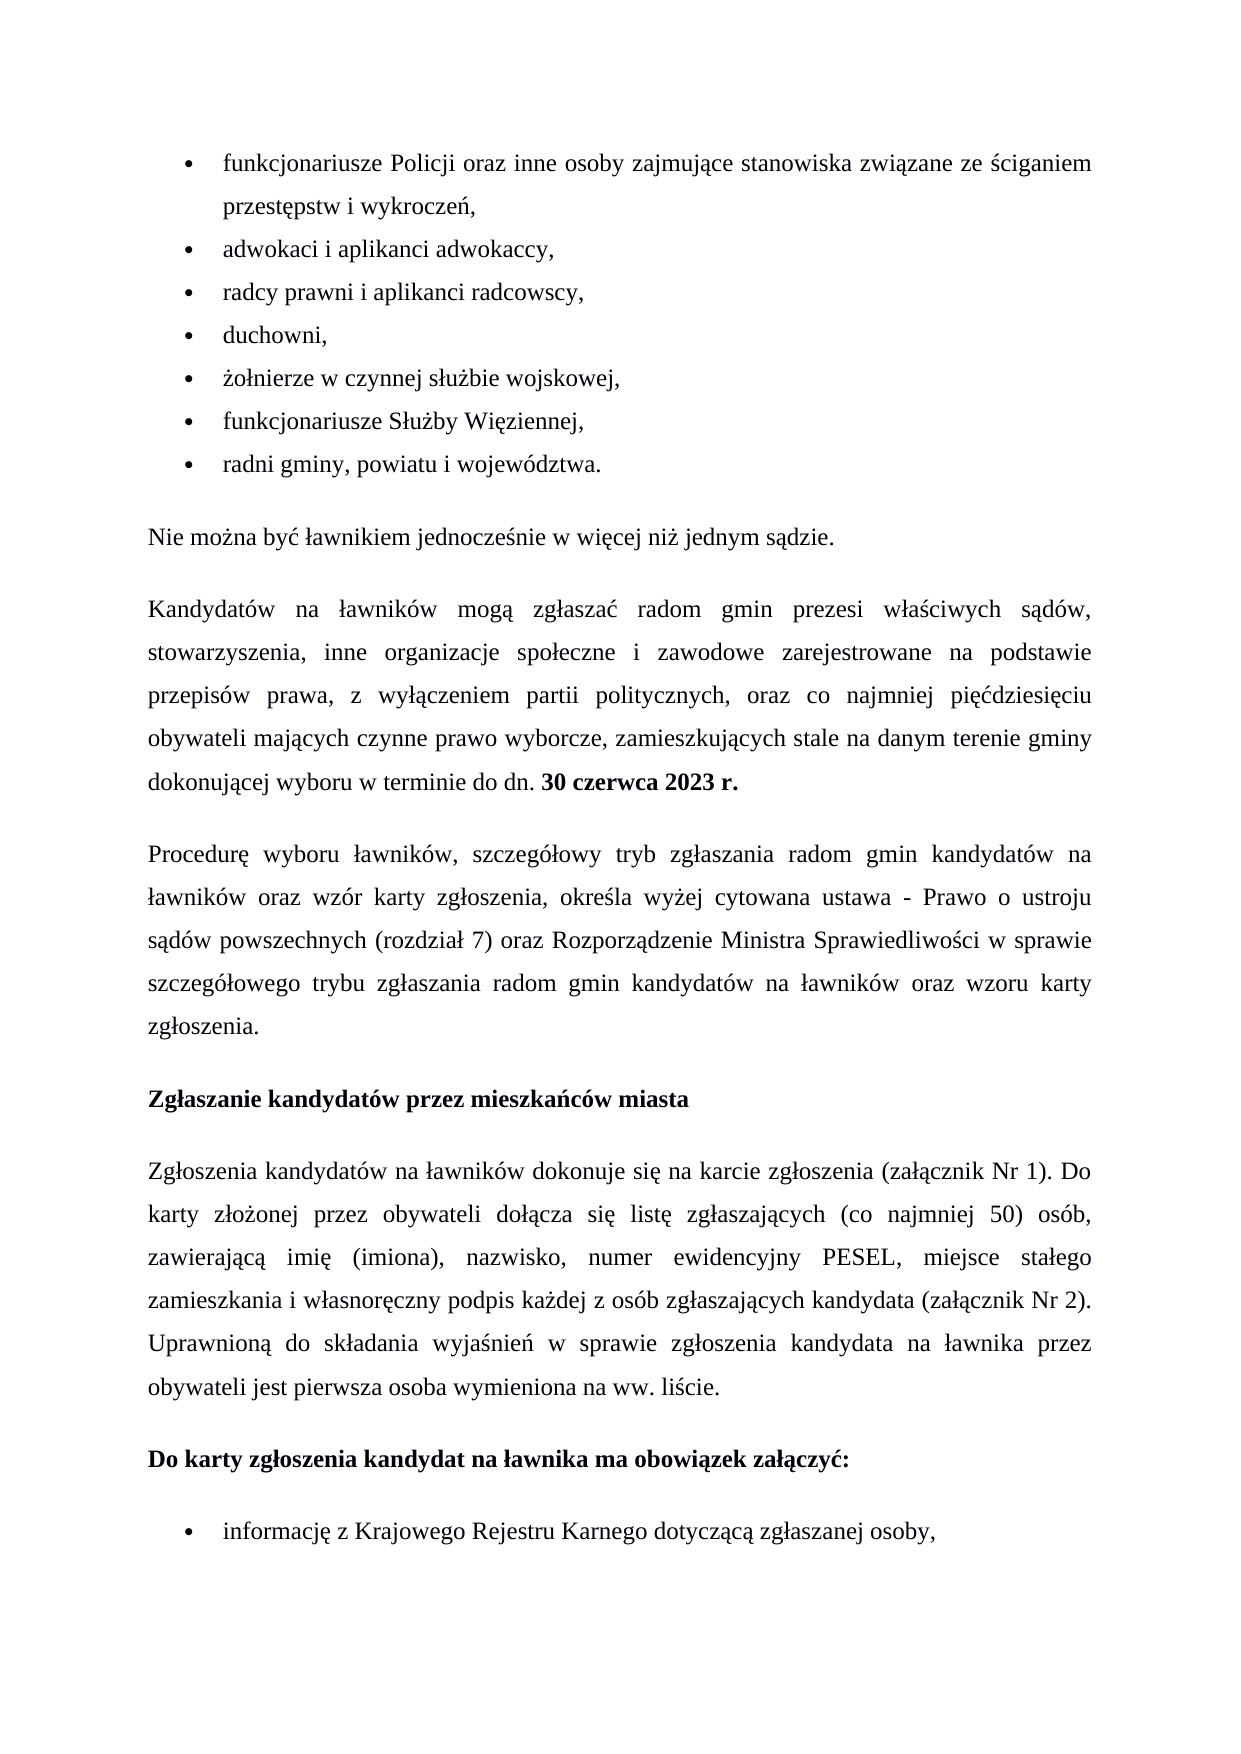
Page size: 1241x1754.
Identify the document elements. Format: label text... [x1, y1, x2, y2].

list radcy prawni i aplikanci radcowscy, [185, 277, 1093, 306]
text Do karty zgłoszenia kandydat na ławnika ma obowiązek załączyć: [148, 1444, 1093, 1473]
list funkcjonariusze Policji oraz inne osoby zajmujące stanowiska związane ze ściganiem przestępstw i wykroczeń, [185, 148, 1093, 219]
text Procedurę wyboru ławników, szczegółowy tryb zgłaszania radom gmin kandydatów na ławników oraz wzór karty zgłoszenia, określa wyżej cytowana ustawa - Prawo o ustroju sądów powszechnych (rozdział 7) oraz Rozporządzenie Ministra Sprawiedliwości w sprawie szczegółowego trybu zgłaszania radom gmin kandydatów na ławników oraz wzoru karty zgłoszenia. [148, 839, 1093, 1040]
text Nie można być ławnikiem jednocześnie w więcej niż jednym sądzie. [148, 522, 1093, 551]
list żołnierze w czynnej służbie wojskowej, [185, 363, 1093, 392]
text Kandydatów na ławników mogą zgłaszać radom gmin prezesi właściwych sądów, stowarzyszenia, inne organizacje społeczne i zawodowe zarejestrowane na podstawie przepisów prawa, z wyłączeniem partii politycznych, oraz co najmniej pięćdziesięciu obywateli mających czynne prawo wyborcze, zamieszkujących stale na danym terenie gminy dokonującej wyboru w terminie do dn. 30 czerwca 2023 r. [148, 594, 1093, 795]
text Zgłaszanie kandydatów przez mieszkańców miasta [148, 1084, 1093, 1112]
list radni gminy, powiatu i województwa. [185, 449, 1093, 478]
list funkcjonariusze Służby Więziennej, [185, 406, 1093, 435]
list duchowni, [185, 320, 1093, 349]
list informację z Krajowego Rejestru Karnego dotyczącą zgłaszanej osoby, [185, 1516, 1093, 1545]
text Zgłoszenia kandydatów na ławników dokonuje się na karcie zgłoszenia (załącznik Nr 1). Do karty złożonej przez obywateli dołącza się listę zgłaszających (co najmniej 50) osób, zawierającą imię (imiona), nazwisko, numer ewidencyjny PESEL, miejsce stałego zamieszkania i własnoręczny podpis każdej z osób zgłaszających kandydata (załącznik Nr 2). Uprawnioną do składania wyjaśnień w sprawie zgłoszenia kandydata na ławnika przez obywateli jest pierwsza osoba wymieniona na ww. liście. [148, 1156, 1093, 1400]
list adwokaci i aplikanci adwokaccy, [185, 234, 1093, 263]
